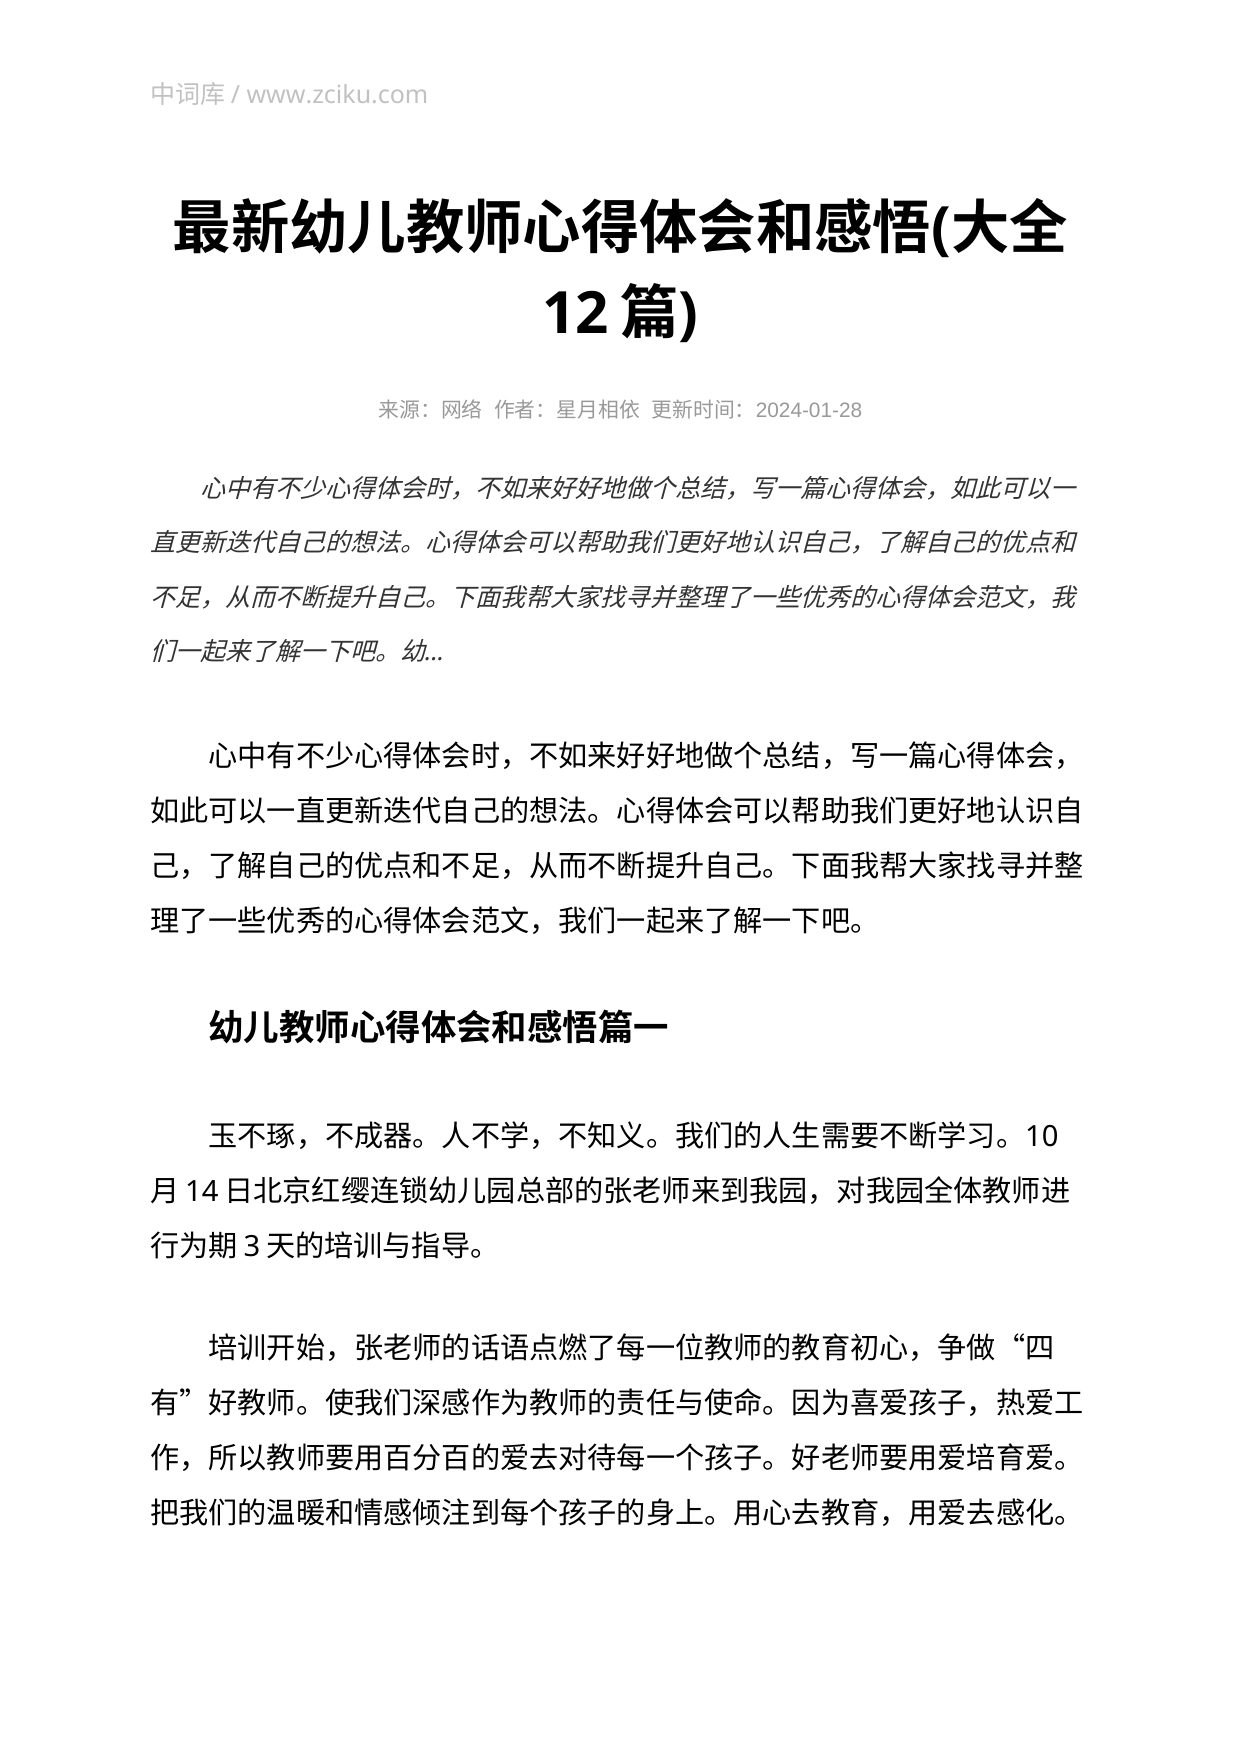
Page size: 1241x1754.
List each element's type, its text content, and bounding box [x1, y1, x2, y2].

text 玉不琢，不成器。人不学，不知义。我们的人生需要不断学习。10月14日北京红缨连锁幼儿园总部的张老师来到我园，对我园全体教师进行为期3天的培训与指导。 [150, 1113, 1090, 1265]
text 心中有不少心得体会时，不如来好好地做个总结，写一篇心得体会，如此可以一直更新迭代自己的想法。心得体会可以帮助我们更好地认识自己，了解自己的优点和不足，从而不断提升自己。下面我帮大家找寻并整理了一些优秀的心得体会范文，我们一起来了解一下吧。 [150, 733, 1090, 940]
subtitle 最新幼儿教师心得体会和感悟(大全12篇) [150, 181, 1090, 351]
text 培训开始，张老师的话语点燃了每一位教师的教育初心，争做“四有”好教师。使我们深感作为教师的责任与使命。因为喜爱孩子，热爱工作，所以教师要用百分百的爱去对待每一个孩子。好老师要用爱培育爱。把我们的温暖和情感倾注到每个孩子的身上。用心去教育，用爱去感化。 [150, 1325, 1090, 1532]
text 幼儿教师心得体会和感悟篇一 [150, 999, 1090, 1051]
text 心中有不少心得体会时，不如来好好地做个总结，写一篇心得体会，如此可以一直更新迭代自己的想法。心得体会可以帮助我们更好地认识自己，了解自己的优点和不足，从而不断提升自己。下面我帮大家找寻并整理了一些优秀的心得体会范文，我们一起来了解一下吧。幼... [150, 468, 1090, 668]
text 来源：网络 作者：星月相依 更新时间：2024-01-28 [150, 398, 1090, 422]
